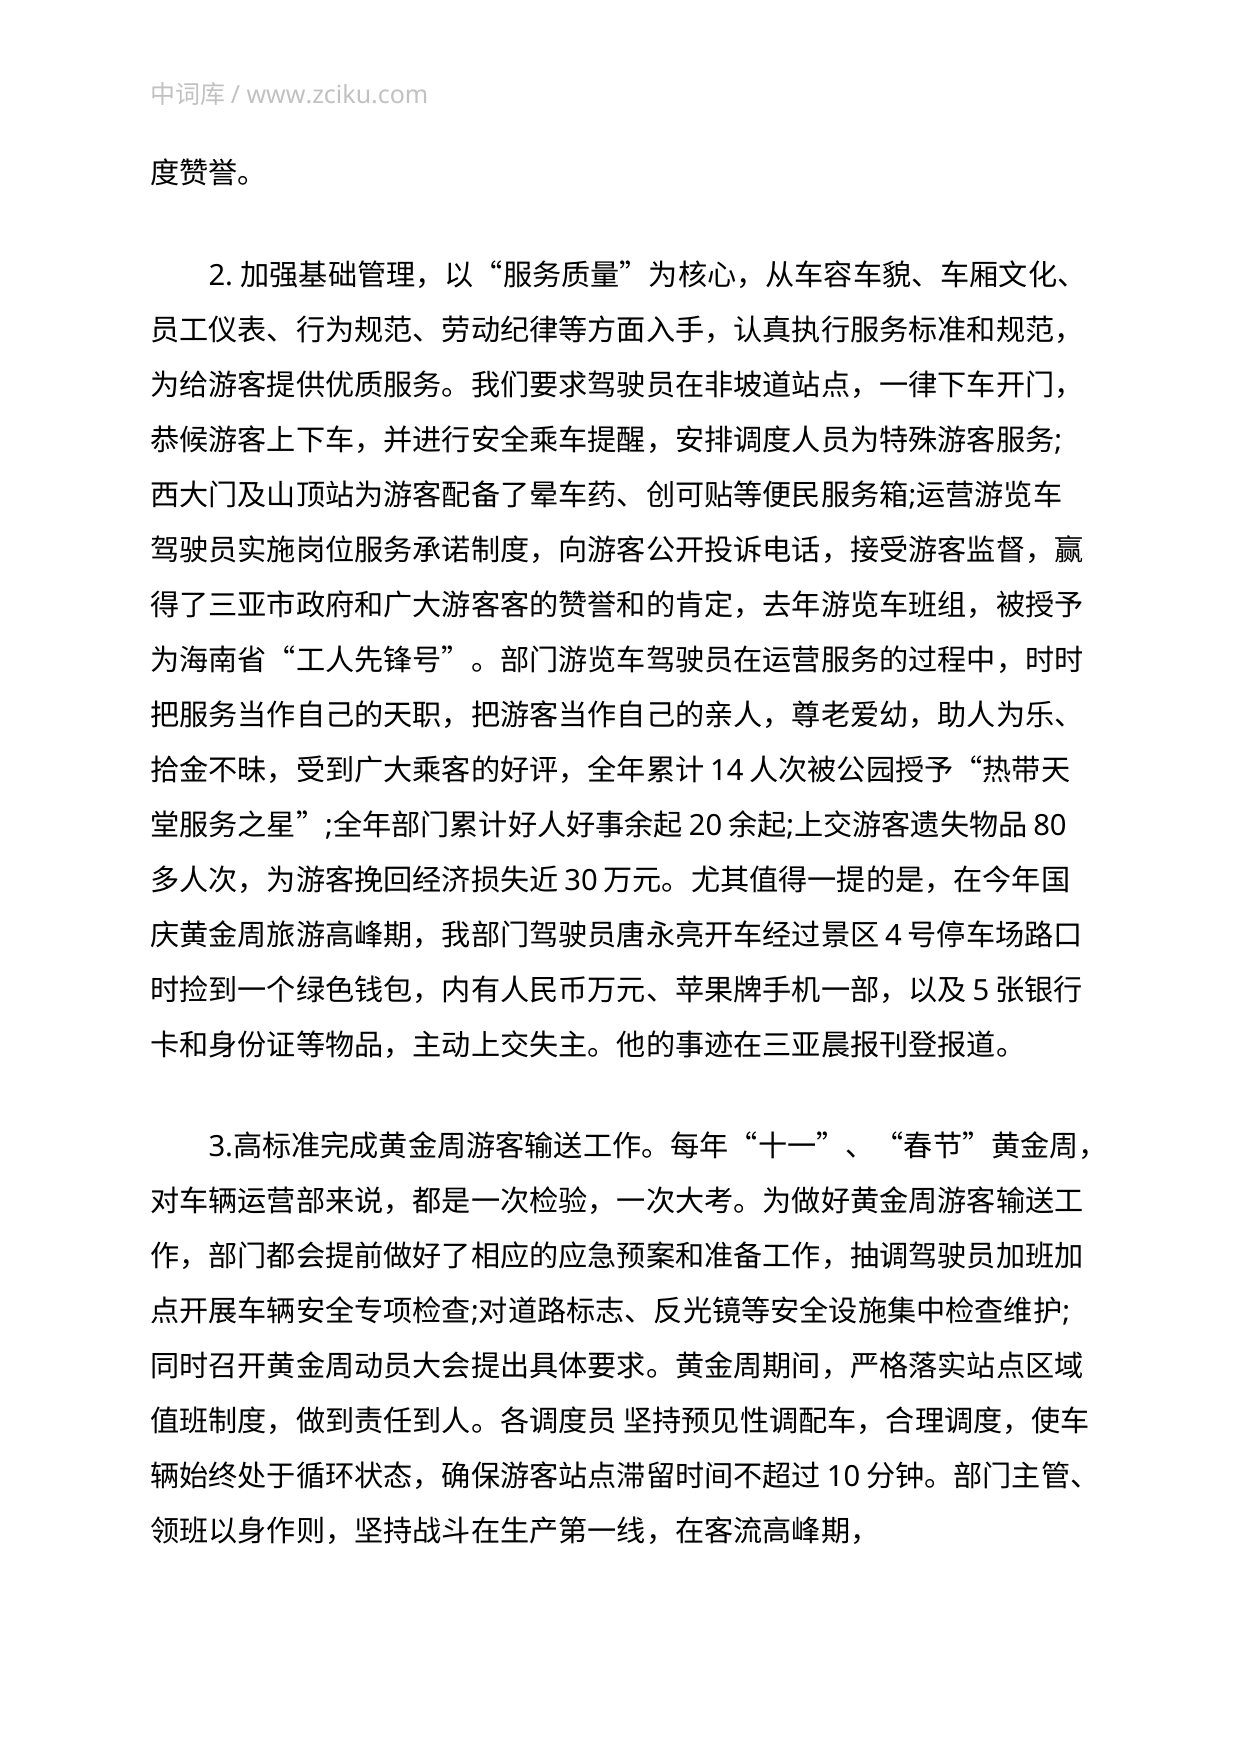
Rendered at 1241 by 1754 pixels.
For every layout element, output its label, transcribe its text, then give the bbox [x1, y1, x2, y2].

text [150, 150, 1090, 192]
text 2. 加强基础管理，以“服务质量”为核心，从车容车貌、车厢文化、员工仪表、行为规范、劳动纪律等方面入手，认真执行服务标准和规范，为给游客提供优质服务。我们要求驾驶员在非坡道站点，一律下车开门，恭候游客上下车，并进行安全乘车提醒，安排调度人员为特殊游客服务;西大门及山顶站为游客配备了晕车药、创可贴等便民服务箱;运营游览车驾驶员实施岗位服务承诺制度，向游客公开投诉电话，接受游客监督，赢得了三亚市政府和广大游客客的赞誉和的肯定，去年游览车班组，被授予为海南省“工人先锋号”。部门游览车驾驶员在运营服务的过程中，时时把服务当作自己的天职，把游客当作自己的亲人，尊老爱幼，助人为乐、拾金不昧，受到广大乘客的好评，全年累计14人次被公园授予“热带天堂服务之星”;全年部门累计好人好事余起20余起;上交游客遗失物品80多人次，为游客挽回经济损失近30万元。尤其值得一提的是，在今年国庆黄金周旅游高峰期，我部门驾驶员唐永亮开车经过景区4号停车场路口时捡到一个绿色钱包，内有人民币万元、苹果牌手机一部，以及5张银行卡和身份证等物品，主动上交失主。他的事迹在三亚晨报刊登报道。 [150, 252, 1090, 1063]
text 3.高标准完成黄金周游客输送工作。每年“十一”、“春节”黄金周，对车辆运营部来说，都是一次检验，一次大考。为做好黄金周游客输送工作，部门都会提前做好了相应的应急预案和准备工作，抽调驾驶员加班加点开展车辆安全专项检查;对道路标志、反光镜等安全设施集中检查维护;同时召开黄金周动员大会提出具体要求。黄金周期间，严格落实站点区域值班制度，做到责任到人。各调度员 坚持预见性调配车，合理调度，使车辆始终处于循环状态，确保游客站点滞留时间不超过10分钟。部门主管、领班以身作则，坚持战斗在生产第一线，在客流高峰期， [150, 1123, 1090, 1550]
